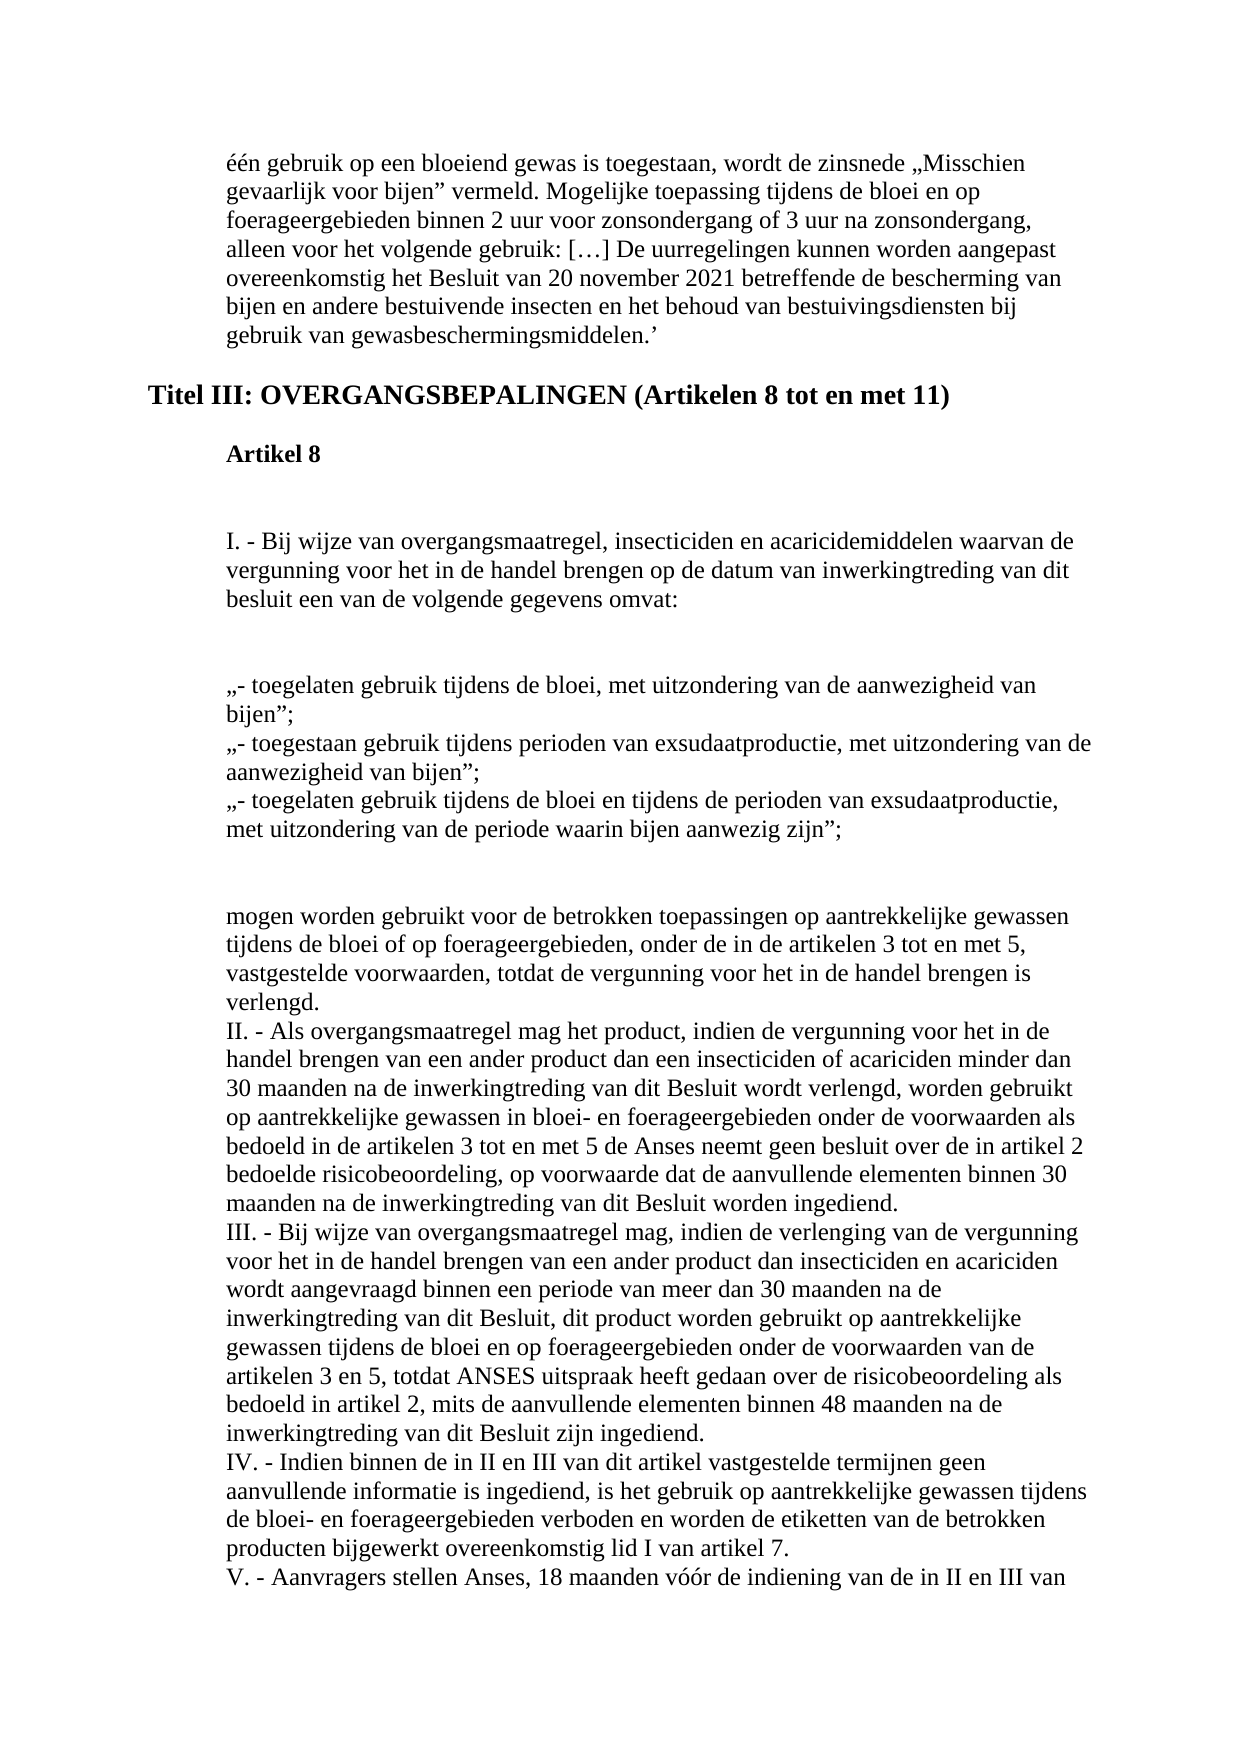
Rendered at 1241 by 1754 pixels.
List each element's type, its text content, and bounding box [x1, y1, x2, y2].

text Artikel 8 [226, 439, 1093, 468]
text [226, 148, 1093, 349]
text Titel III: OVERGANGSBEPALINGEN (Artikelen 8 tot en met 11) [148, 378, 1093, 410]
text „- toegelaten gebruik tijdens de bloei, met uitzondering van de aanwezigheid van bijen”; „- toegestaan gebruik tijdens perioden van exsudaatproductie, met uitzondering van de aanwezigheid van bijen”; „- toegelaten gebruik tijdens de bloei en tijdens de perioden van exsudaatproductie, met uitzondering van de periode waarin bijen aanwezig zijn”; [226, 642, 1093, 843]
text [226, 872, 1093, 1591]
text I. - Bij wijze van overgangsmaatregel, insecticiden en acaricidemiddelen waarvan de vergunning voor het in de handel brengen op de datum van inwerkingtreding van dit besluit een van de volgende gegevens omvat: [226, 497, 1093, 612]
